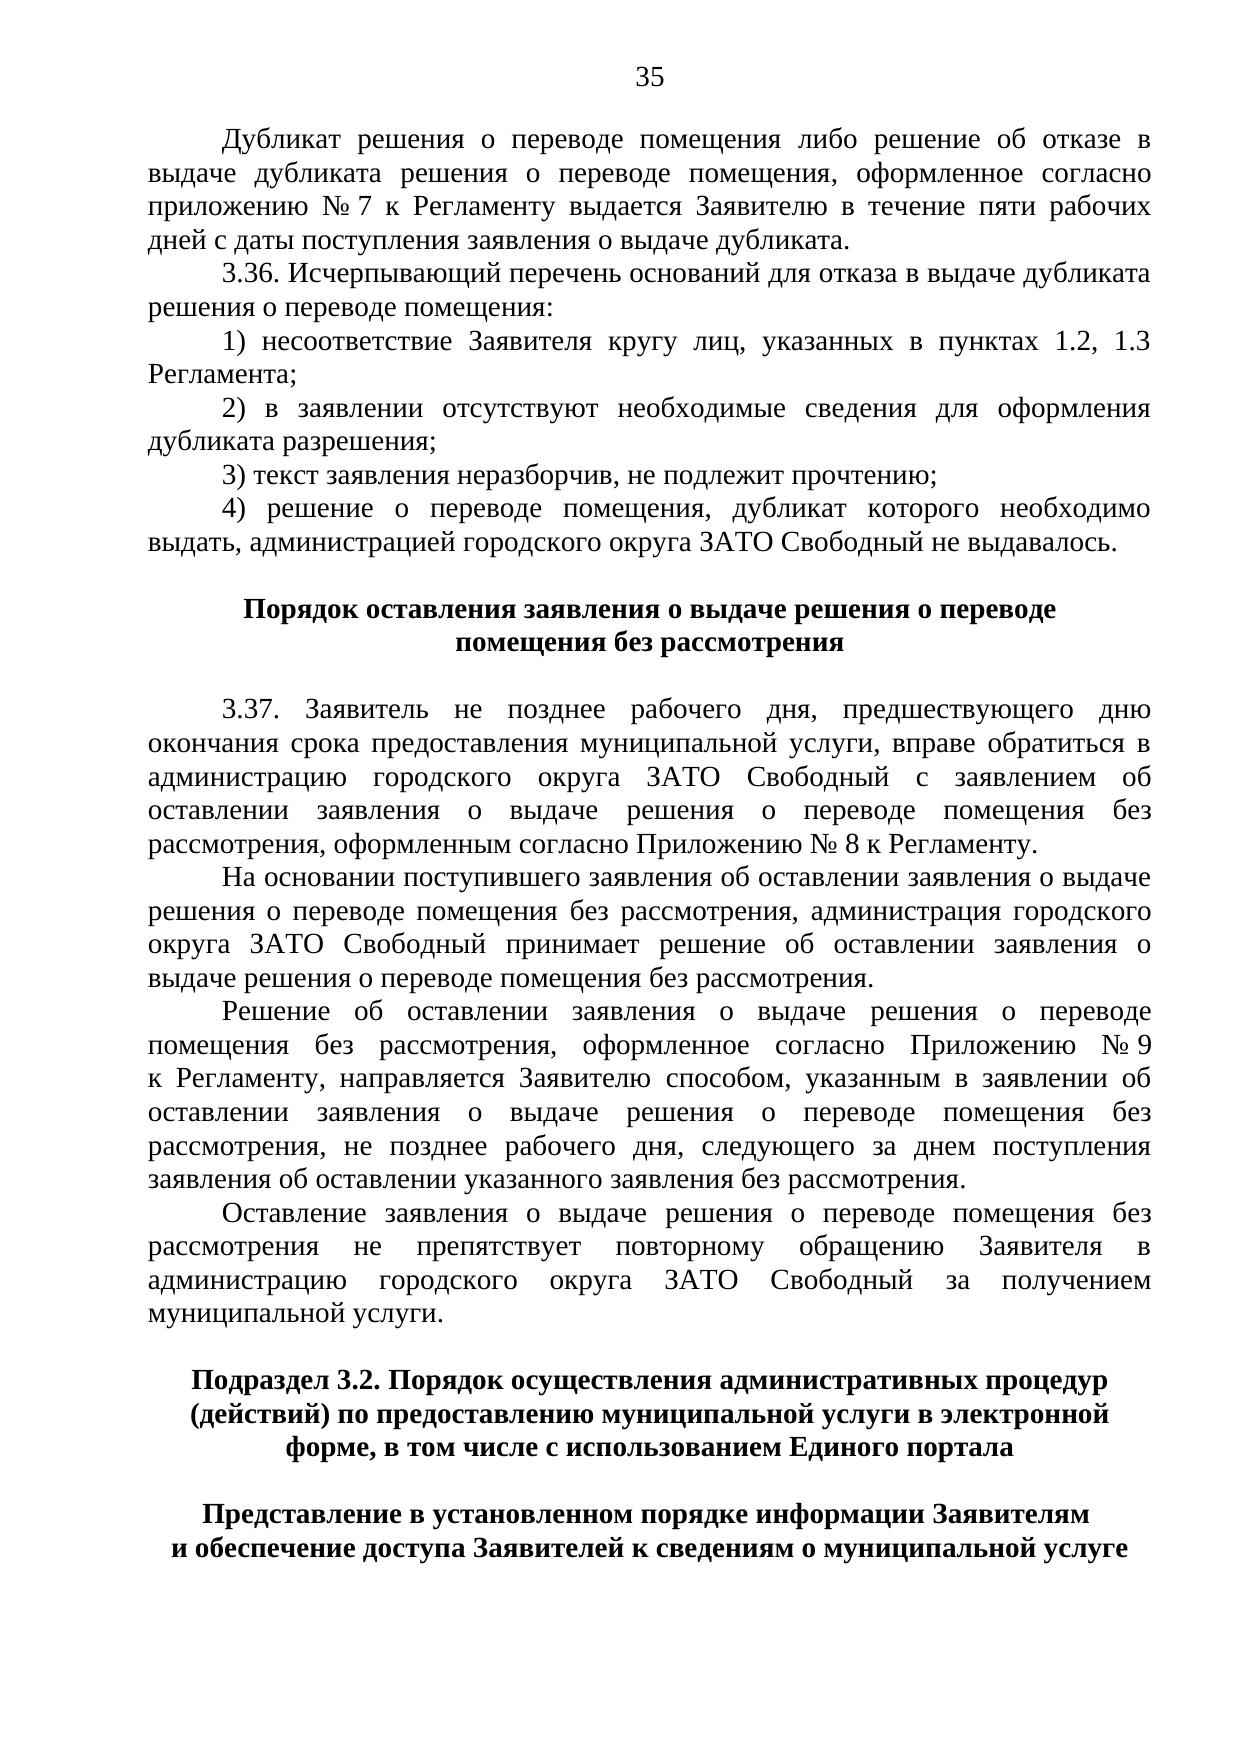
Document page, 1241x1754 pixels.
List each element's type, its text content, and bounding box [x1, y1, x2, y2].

text 2) в заявлении отсутствуют необходимые сведения для оформления дубликата разрешения; [148, 390, 1152, 457]
text Подраздел 3.2. Порядок осуществления административных процедур (действий) по предоставлению муниципальной услуги в электронной форме, в том числе с использованием Единого портала [148, 1362, 1152, 1463]
text помещения без рассмотрения [148, 624, 1152, 658]
text 3) текст заявления неразборчив, не подлежит прочтению; [222, 457, 1152, 490]
text 1) несоответствие Заявителя кругу лиц, указанных в пунктах 1.2, 1.3 Регламента; [148, 323, 1152, 390]
text На основании поступившего заявления об оставлении заявления о выдаче решения о переводе помещения без рассмотрения, администрация городского округа ЗАТО Свободный принимает решение об оставлении заявления о выдаче решения о переводе помещения без рассмотрения. [148, 859, 1152, 993]
list 4) решение о переводе помещения, дубликат которого необходимо выдать, администрацией городского округа ЗАТО Свободный не выдавалось. [148, 490, 1152, 557]
text 3.36. Исчерпывающий перечень оснований для отказа в выдаче дубликата решения о переводе помещения: [148, 256, 1152, 323]
text Оставление заявления о выдаче решения о переводе помещения без рассмотрения не препятствует повторному обращению Заявителя в администрацию городского округа ЗАТО Свободный за получением муниципальной услуги. [148, 1195, 1152, 1329]
text Порядок оставления заявления о выдаче решения о переводе [148, 591, 1152, 624]
text 3.37. Заявитель не позднее рабочего дня, предшествующего дню окончания срока предоставления муниципальной услуги, вправе обратиться в администрацию городского округа ЗАТО Свободный с заявлением об оставлении заявления о выдаче решения о переводе помещения без рассмотрения, оформленным согласно Приложению № 8 к Регламенту. [148, 692, 1152, 859]
text Решение об оставлении заявления о выдаче решения о переводе помещения без рассмотрения, оформленное согласно Приложению № 9 к Регламенту, направляется Заявителю способом, указанным в заявлении об оставлении заявления о выдаче решения о переводе помещения без рассмотрения, не позднее рабочего дня, следующего за днем поступления заявления об оставлении указанного заявления без рассмотрения. [148, 993, 1152, 1195]
text Дубликат решения о переводе помещения либо решение об отказе в выдаче дубликата решения о переводе помещения, оформленное согласно приложению № 7 к Регламенту выдается Заявителю в течение пяти рабочих дней с даты поступления заявления о выдаче дубликата. [148, 121, 1152, 256]
text Представление в установленном порядке информации Заявителям и обеспечение доступа Заявителей к сведениям о муниципальной услуге [148, 1497, 1152, 1564]
